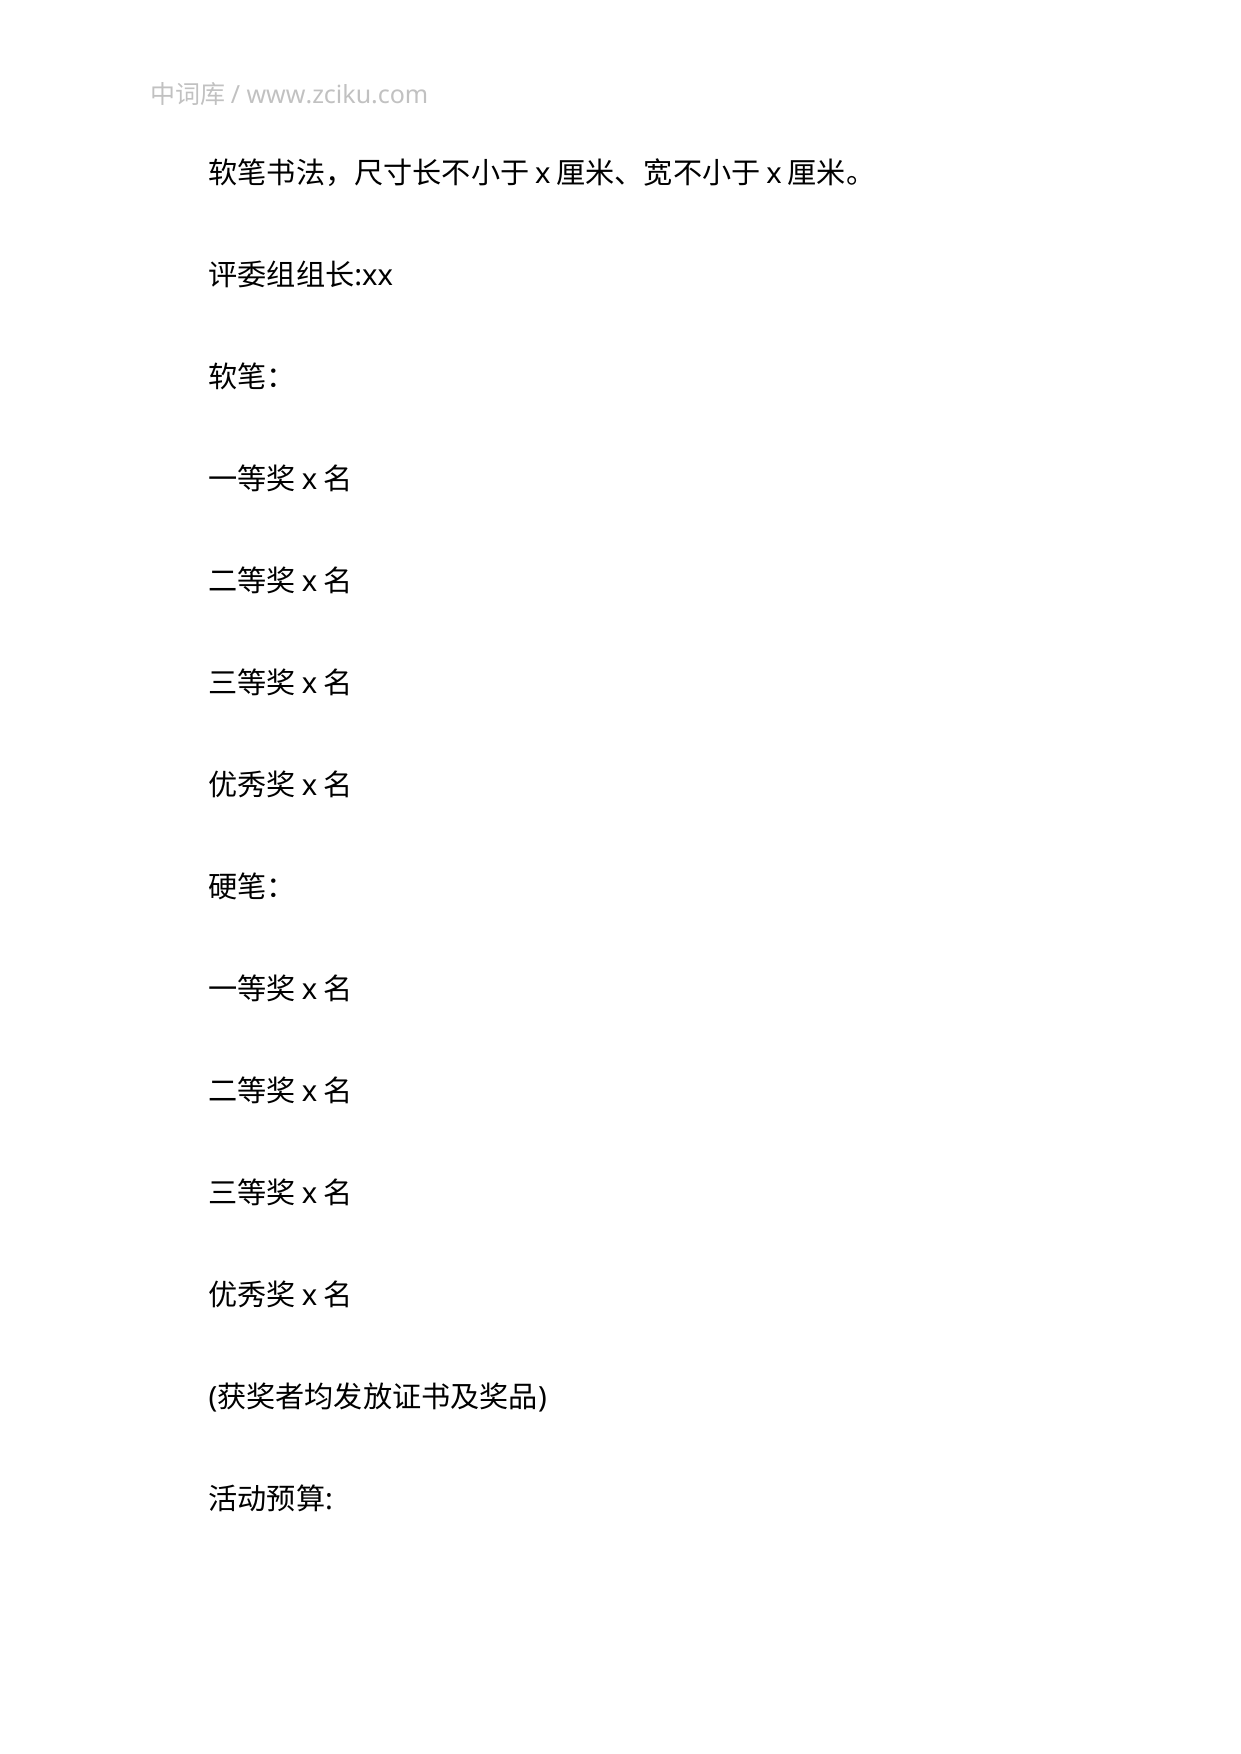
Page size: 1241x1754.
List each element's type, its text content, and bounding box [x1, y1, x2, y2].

text (获奖者均发放证书及奖品) [150, 1373, 1090, 1416]
text 软笔： [150, 354, 1090, 396]
text 三等奖x名 [150, 1169, 1090, 1212]
text 软笔书法，尺寸长不小于x厘米、宽不小于x厘米。 [150, 150, 1090, 192]
text 评委组组长:xx [150, 252, 1090, 294]
text 一等奖x名 [150, 965, 1090, 1008]
text 活动预算: [150, 1475, 1090, 1518]
text 三等奖x名 [150, 660, 1090, 702]
text 优秀奖x名 [150, 1271, 1090, 1314]
text 硬笔： [150, 864, 1090, 906]
text 优秀奖x名 [150, 762, 1090, 804]
text 一等奖x名 [150, 456, 1090, 498]
text 二等奖x名 [150, 1067, 1090, 1110]
text 二等奖x名 [150, 558, 1090, 600]
